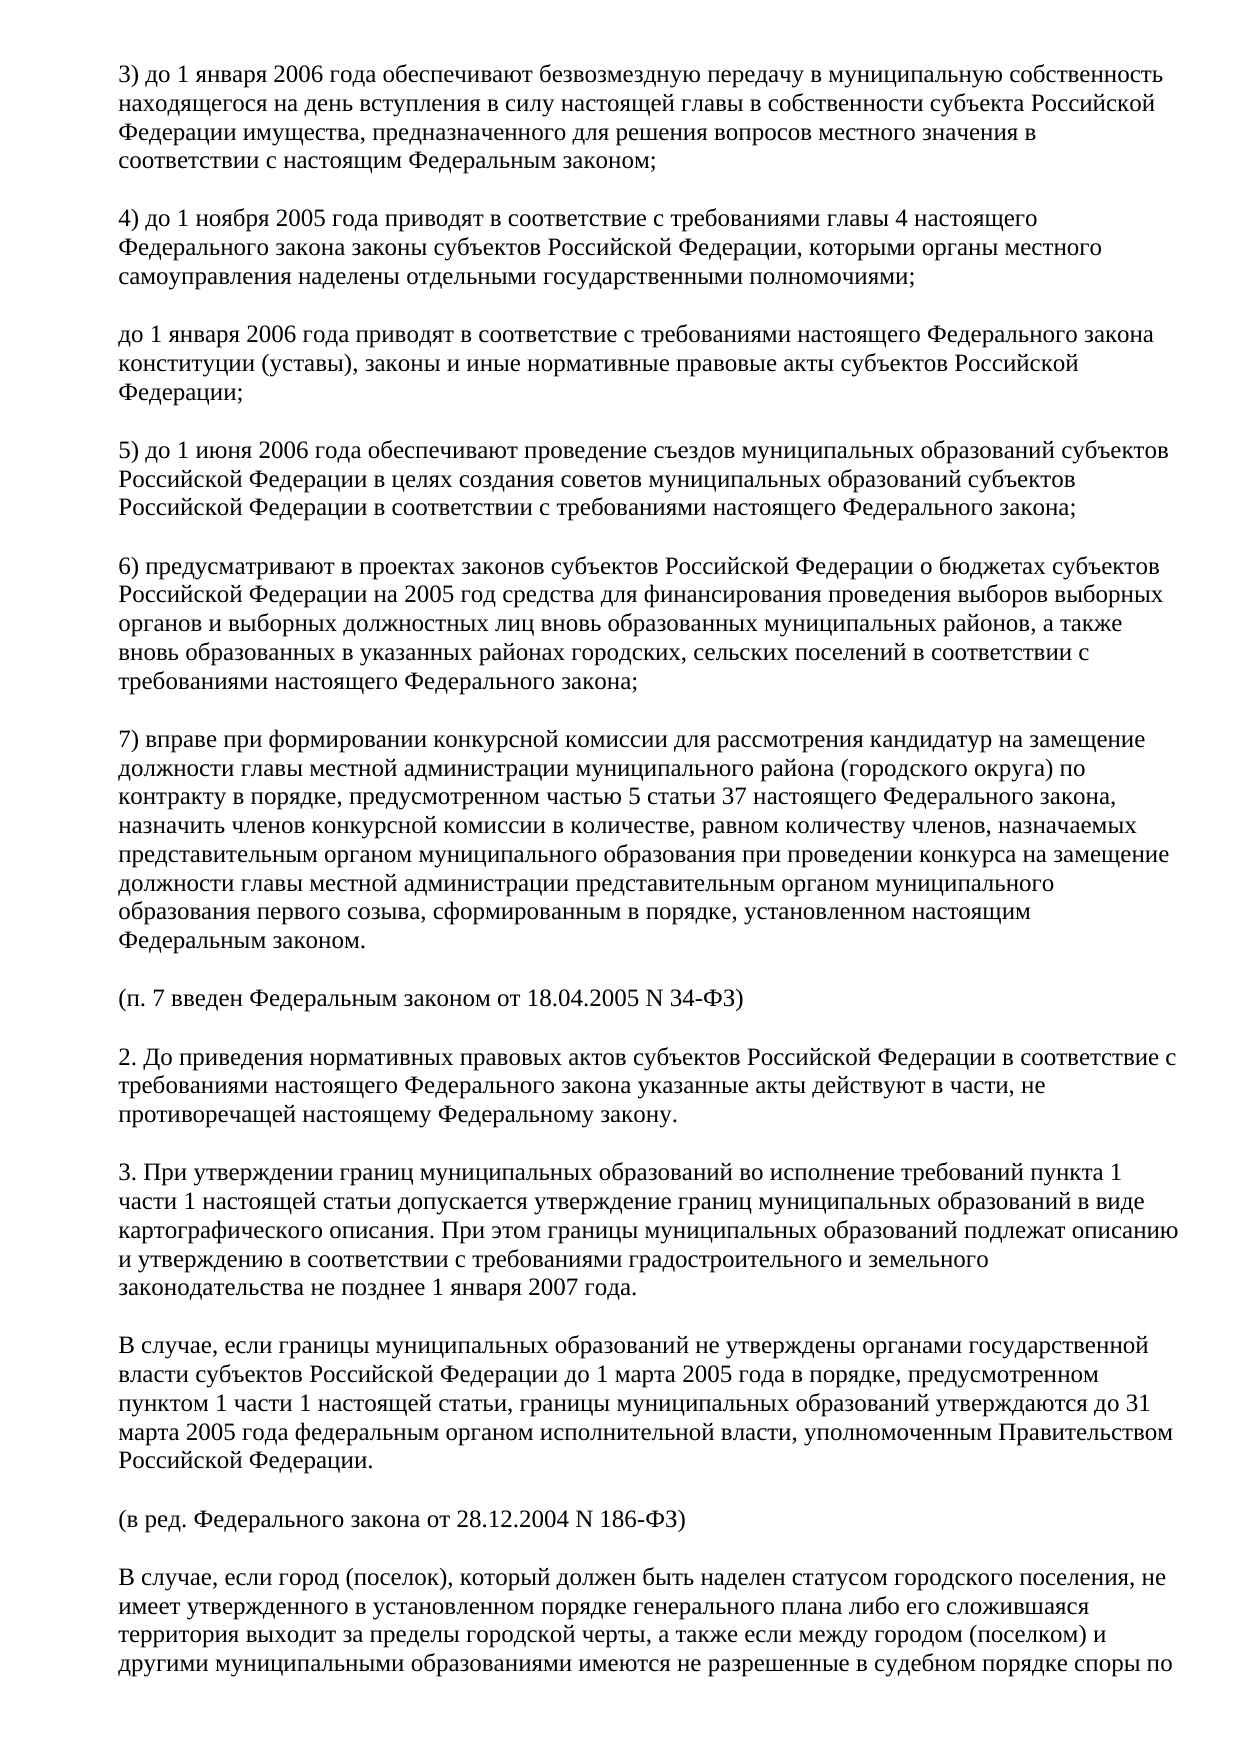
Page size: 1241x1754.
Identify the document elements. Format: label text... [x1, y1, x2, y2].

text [118, 1562, 1181, 1677]
text 3) до 1 января 2006 года обеспечивают безвозмездную передачу в муниципальную собственность находящегося на день вступления в силу настоящей главы в собственности субъекта Российской Федерации имущества, предназначенного для решения вопросов местного значения в соответствии с настоящим Федеральным законом; [118, 59, 1181, 174]
text В случае, если границы муниципальных образований не утверждены органами государственной власти субъектов Российской Федерации до 1 марта 2005 года в порядке, предусмотренном пунктом 1 части 1 настоящей статьи, границы муниципальных образований утверждаются до 31 марта 2005 года федеральным органом исполнительной власти, уполномоченным Правительством Российской Федерации. [118, 1331, 1181, 1474]
text 6) предусматривают в проектах законов субъектов Российской Федерации о бюджетах субъектов Российской Федерации на 2005 год средства для финансирования проведения выборов выборных органов и выборных должностных лиц вновь образованных муниципальных районов, а также вновь образованных в указанных районах городских, сельских поселений в соответствии с требованиями настоящего Федерального закона; [118, 551, 1181, 694]
text 2. До приведения нормативных правовых актов субъектов Российской Федерации в соответствие с требованиями настоящего Федерального закона указанные акты действуют в части, не противоречащей настоящему Федеральному закону. [118, 1042, 1181, 1128]
text 5) до 1 июня 2006 года обеспечивают проведение съездов муниципальных образований субъектов Российской Федерации в целях создания советов муниципальных образований субъектов Российской Федерации в соответствии с требованиями настоящего Федерального закона; [118, 435, 1181, 521]
text 3. При утверждении границ муниципальных образований во исполнение требований пункта 1 части 1 настоящей статьи допускается утверждение границ муниципальных образований в виде картографического описания. При этом границы муниципальных образований подлежат описанию и утверждению в соответствии с требованиями градостроительного и земельного законодательства не позднее 1 января 2007 года. [118, 1157, 1181, 1301]
text до 1 января 2006 года приводят в соответствие с требованиями настоящего Федерального закона конституции (уставы), законы и иные нормативные правовые акты субъектов Российской Федерации; [118, 319, 1181, 406]
text (в ред. Федерального закона от 28.12.2004 N 186-ФЗ) [118, 1504, 1181, 1533]
text (п. 7 введен Федеральным законом от 18.04.2005 N 34-ФЗ) [118, 983, 1181, 1012]
text 7) вправе при формировании конкурсной комиссии для рассмотрения кандидатур на замещение должности главы местной администрации муниципального района (городского округа) по контракту в порядке, предусмотренном частью 5 статьи 37 настоящего Федерального закона, назначить членов конкурсной комиссии в количестве, равном количеству членов, назначаемых представительным органом муниципального образования при проведении конкурса на замещение должности главы местной администрации представительным органом муниципального образования первого созыва, сформированным в порядке, установленном настоящим Федеральным законом. [118, 724, 1181, 954]
text 4) до 1 ноября 2005 года приводят в соответствие с требованиями главы 4 настоящего Федерального закона законы субъектов Российской Федерации, которыми органы местного самоуправления наделены отдельными государственными полномочиями; [118, 203, 1181, 290]
